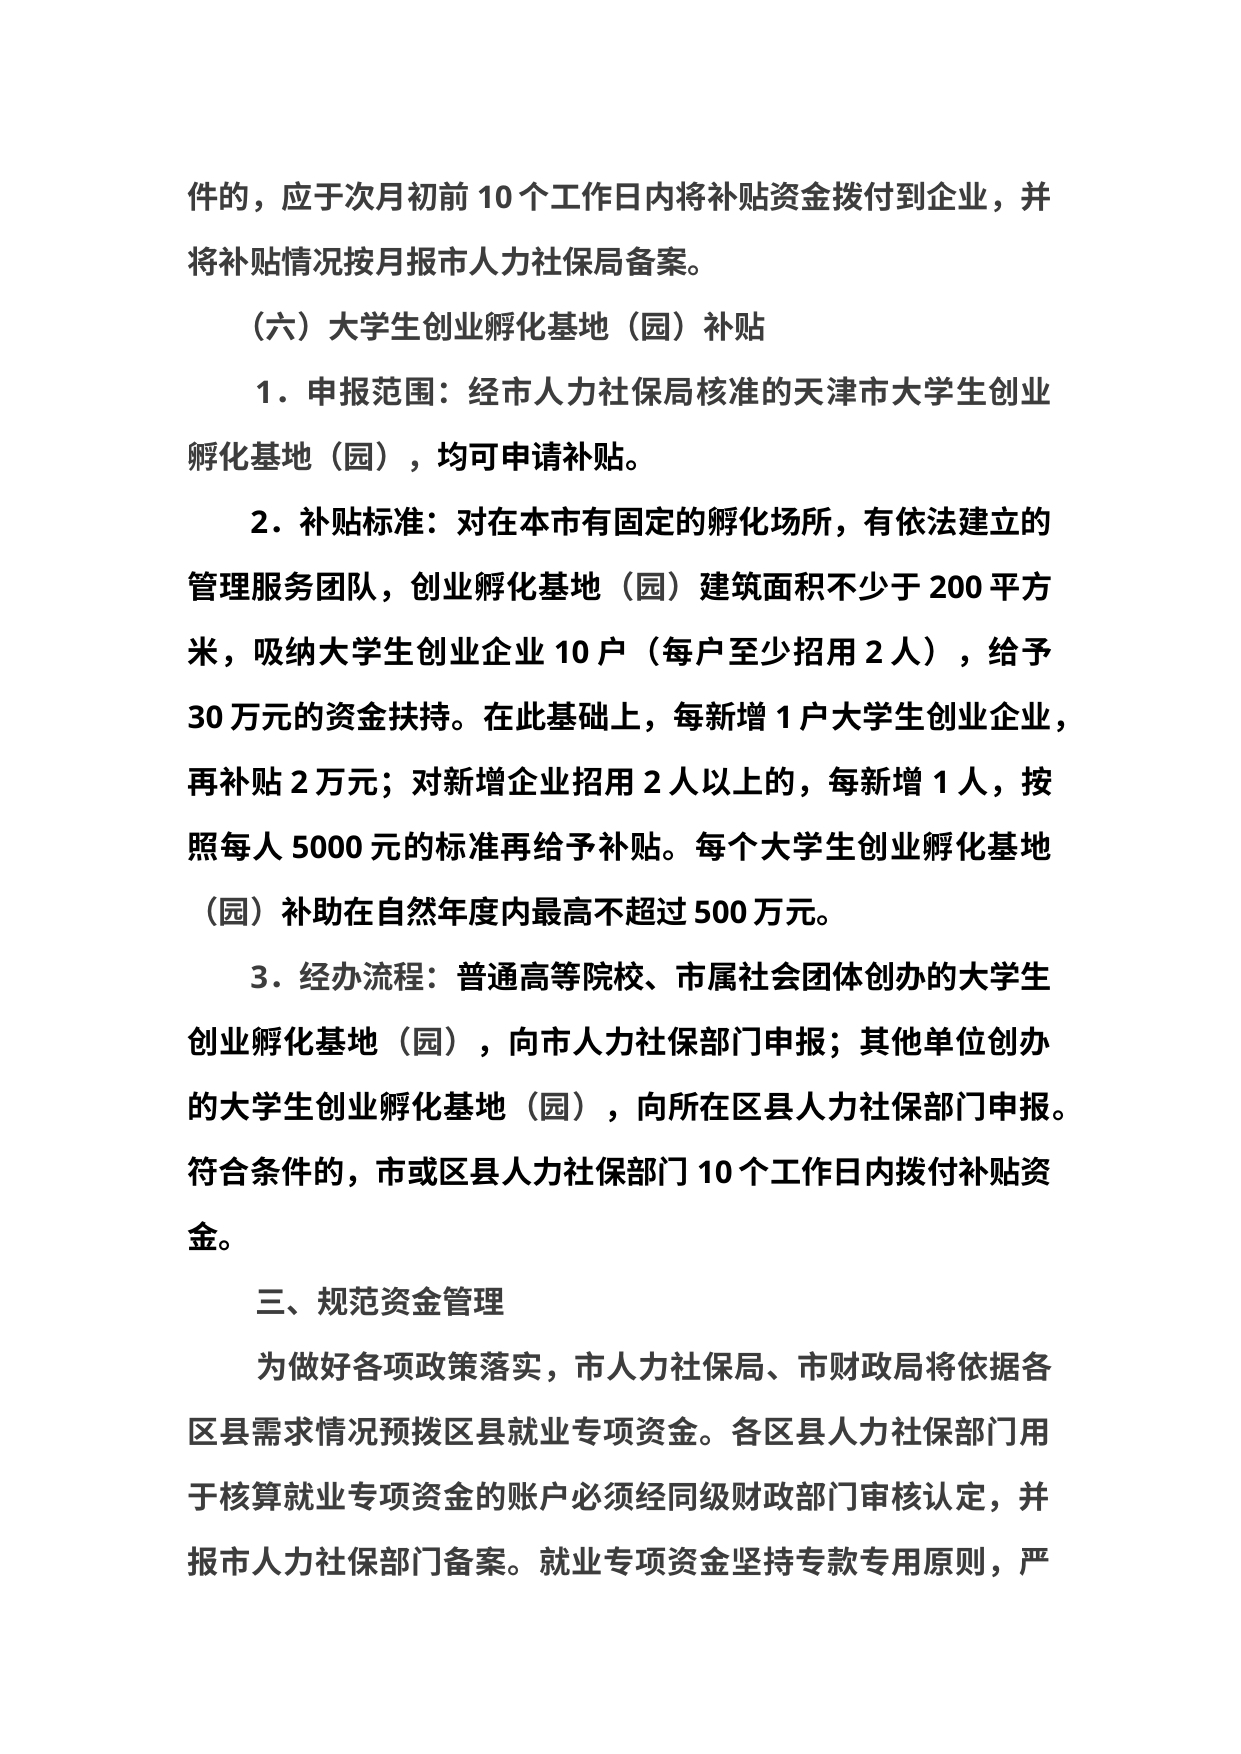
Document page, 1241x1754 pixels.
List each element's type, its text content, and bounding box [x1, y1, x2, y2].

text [187, 1332, 1053, 1592]
text 2．补贴标准：对在本市有固定的孵化场所，有依法建立的管理服务团队，创业孵化基地（园）建筑面积不少于200平方米，吸纳大学生创业企业10户（每户至少招用2人），给予30万元的资金扶持。在此基础上，每新增1户大学生创业企业，再补贴2万元；对新增企业招用2人以上的，每新增1人，按照每人5000元的标准再给予补贴。每个大学生创业孵化基地（园）补助在自然年度内最高不超过500万元。 [187, 487, 1053, 942]
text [187, 162, 1053, 292]
text 1．申报范围：经市人力社保局核准的天津市大学生创业孵化基地（园），均可申请补贴。 [187, 357, 1053, 487]
text 三、规范资金管理 [187, 1267, 1053, 1332]
text （六）大学生创业孵化基地（园）补贴 [187, 292, 1053, 357]
text 3．经办流程：普通高等院校、市属社会团体创办的大学生创业孵化基地（园），向市人力社保部门申报；其他单位创办的大学生创业孵化基地（园），向所在区县人力社保部门申报。符合条件的，市或区县人力社保部门10个工作日内拨付补贴资金。 [187, 942, 1053, 1267]
